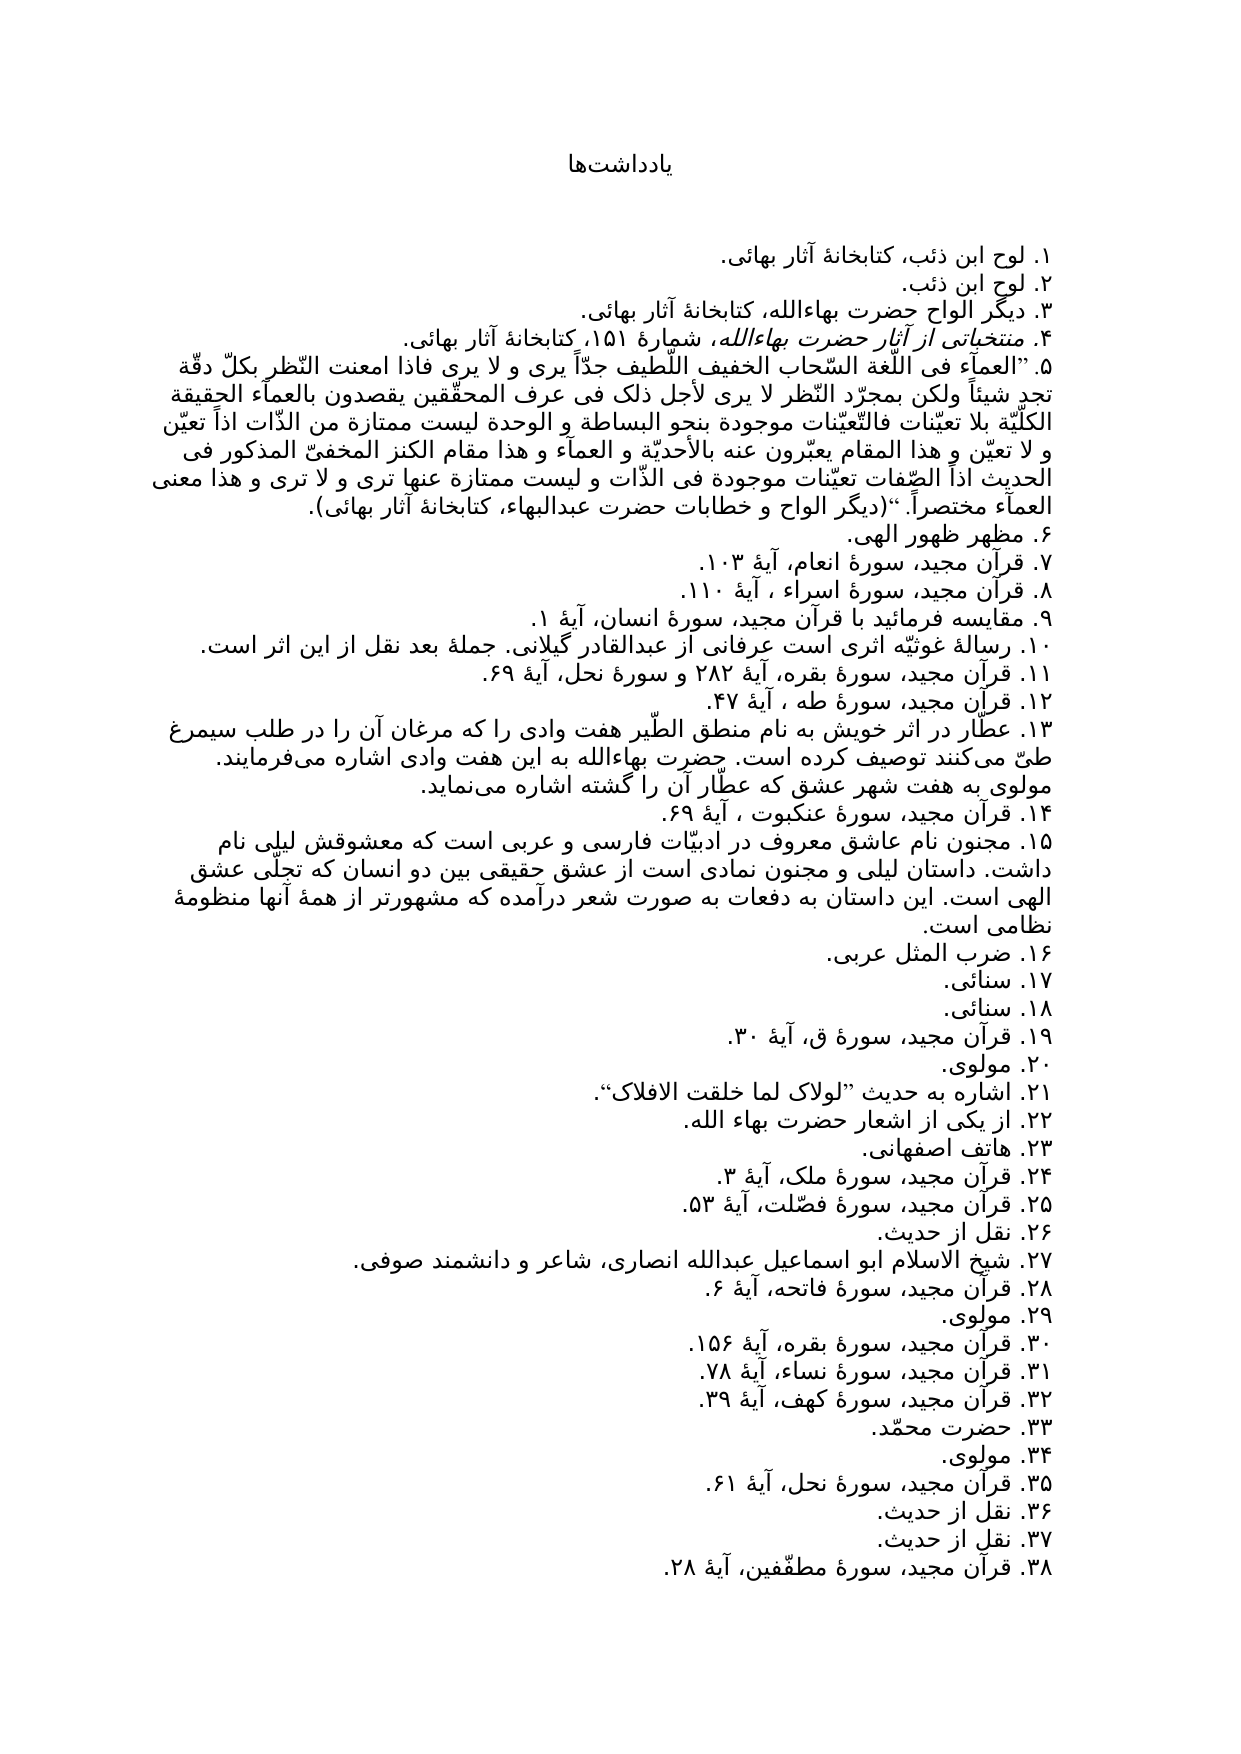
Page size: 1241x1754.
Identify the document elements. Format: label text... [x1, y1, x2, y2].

text ٢٧. شیخ الاسلام ابو اسماعیل عبدالله انصاری، شاعر و دانشمند صوفی. [150, 1246, 1053, 1274]
text ١. لوح ابن ذئب، کتابخانۀ آثار بهائی. [150, 241, 1053, 269]
text ٢٩. مولوی. [150, 1302, 1053, 1329]
text ٣. دیگر الواح حضرت بهاءالله، کتابخانۀ آثار بهائی. [150, 297, 1053, 324]
text ٣۶. نقل از حدیث. [150, 1497, 1053, 1525]
text ١١. قرآن مجید، سورۀ بقره، آیۀ ٢٨٢ و سورۀ نحل، آیۀ ۶٩. [150, 659, 1053, 687]
text ۱۶. ضرب المثل عربی. [150, 939, 1053, 967]
text ٢٨. قرآن مجید، سورۀ فاتحه، آیۀ ۶. [150, 1274, 1053, 1302]
text ١٨. سنائی. [150, 994, 1053, 1022]
text ١٢. قرآن مجید، سورۀ طه ، آیۀ ۴٧. [150, 687, 1053, 715]
text یادداشت‌ها [150, 150, 1090, 178]
text ٢. لوح ابن ذئب. [150, 269, 1053, 297]
text ٣٣. حضرت محمّد. [150, 1413, 1053, 1441]
text ٢۶. نقل از حدیث. [150, 1218, 1053, 1246]
text ٣١. قرآن مجید، سورۀ نساء، آیۀ ٧٨. [150, 1357, 1053, 1385]
text ٩. مقایسه فرمائید با قرآن مجید، سورۀ انسان، آیۀ ١. [150, 604, 1053, 632]
text ١٩. قرآن مجید، سورۀ ق، آیۀ ٣٠. [150, 1022, 1053, 1050]
text ١٠. رسالۀ غوثیّه اثری است عرفانی از عبدالقادر گیلانی. جملۀ بعد نقل از این اثر است. [150, 632, 1053, 659]
text ٣٢. قرآن مجید، سورۀ کهف، آیۀ ٣٩. [150, 1385, 1053, 1413]
text ٣٨. قرآن مجید، سورۀ مطفّفین، آیۀ ٢٨. [150, 1553, 1053, 1581]
text ٢۵. قرآن مجید، سورۀ فصّلت، آیۀ ۵٣. [150, 1190, 1053, 1218]
text ٢١. اشاره به حدیث ”لولاک لما خلقت الافلاک“. [150, 1078, 1053, 1106]
text ١٣. عطّار در اثر خویش به نام منطق الطّیر هفت وادی را که مرغان آن را در طلب سیمرغ طیّ می‌کنند توصیف کرده است. حضرت بهاءالله به این هفت وادی اشاره می‌فرمایند. مولوی به هفت شهر عشق که عطّار آن را گشته اشاره می‌نماید. [150, 715, 1053, 799]
text ۵. ”العمآء فی اللّغة السّحاب الخفیف اللّطیف جدّاً یری و لا یری فاذا امعنت النّظر بکلّ دقّة تجد شیئاً ولکن بمجرّد النّظر لا یری لأجل ذلک فی عرف المحقّقین یقصدون بالعمآء الحقیقة الکلّیّة بلا تعیّنات فالتّعیّنات موجودة بنحو البساطة و الوحدة لیست ممتازة من الذّات اذاً تعیّن و لا تعیّن و هذا المقام یعبّرون عنه بالأحدیّة و العمآء و هذا مقام الکنز المخفیّ المذکور فی الحدیث اذاً الصّفات تعیّنات موجودة فی الذّات و لیست ممتازة عنها تری و لا تری و هذا معنی العمآء مختصراً. “(دیگر الواح و خطابات حضرت عبدالبهاء، کتابخانۀ آثار بهائی). [150, 352, 1053, 520]
text ٣۵. قرآن مجید، سورۀ نحل، آیۀ ۶١. [150, 1469, 1053, 1497]
text ٣۴. مولوی. [150, 1441, 1053, 1469]
text ١۵. مجنون نام عاشق معروف در ادبیّات فارسی و عربی است که معشوقش لیلی نام داشت. داستان لیلی و مجنون نمادی است از عشق حقیقی بین دو انسان که تجلّی عشق الهی است. این داستان به دفعات به صورت شعر درآمده که مشهورتر از همۀ آنها منظومۀ نظامی است. [150, 827, 1053, 939]
text ۴. منتخباتى از آثار حضرت بهاءالله، شمارۀ ١۵١، کتابخانۀ آثار بهائی. [150, 324, 1053, 352]
text ١٧. سنائی. [150, 967, 1053, 994]
text ٨. قرآن مجید، سورۀ اسراء ، آیۀ ١١٠. [150, 576, 1053, 604]
text ٢٣. هاتف اصفهانی. [150, 1134, 1053, 1162]
text ١۴. قرآن مجید، سورۀ عنکبوت ، آیۀ ۶٩. [150, 799, 1053, 827]
text ٢٠. مولوی. [150, 1050, 1053, 1078]
text ٢۴. قرآن مجید، سورۀ ملک، آیۀ ٣. [150, 1162, 1053, 1190]
text ٣٧. نقل از حدیث. [150, 1525, 1053, 1553]
text ٣٠. قرآن مجید، سورۀ بقره، آیۀ ١۵۶. [150, 1329, 1053, 1357]
text ۶. مظهر ظهور الهی. [150, 520, 1053, 548]
text ٧. قرآن مجید، سورۀ انعام، آیۀ ١٠٣. [150, 548, 1053, 576]
text ٢٢. از یکی از اشعار حضرت بهاء الله. [150, 1106, 1053, 1134]
